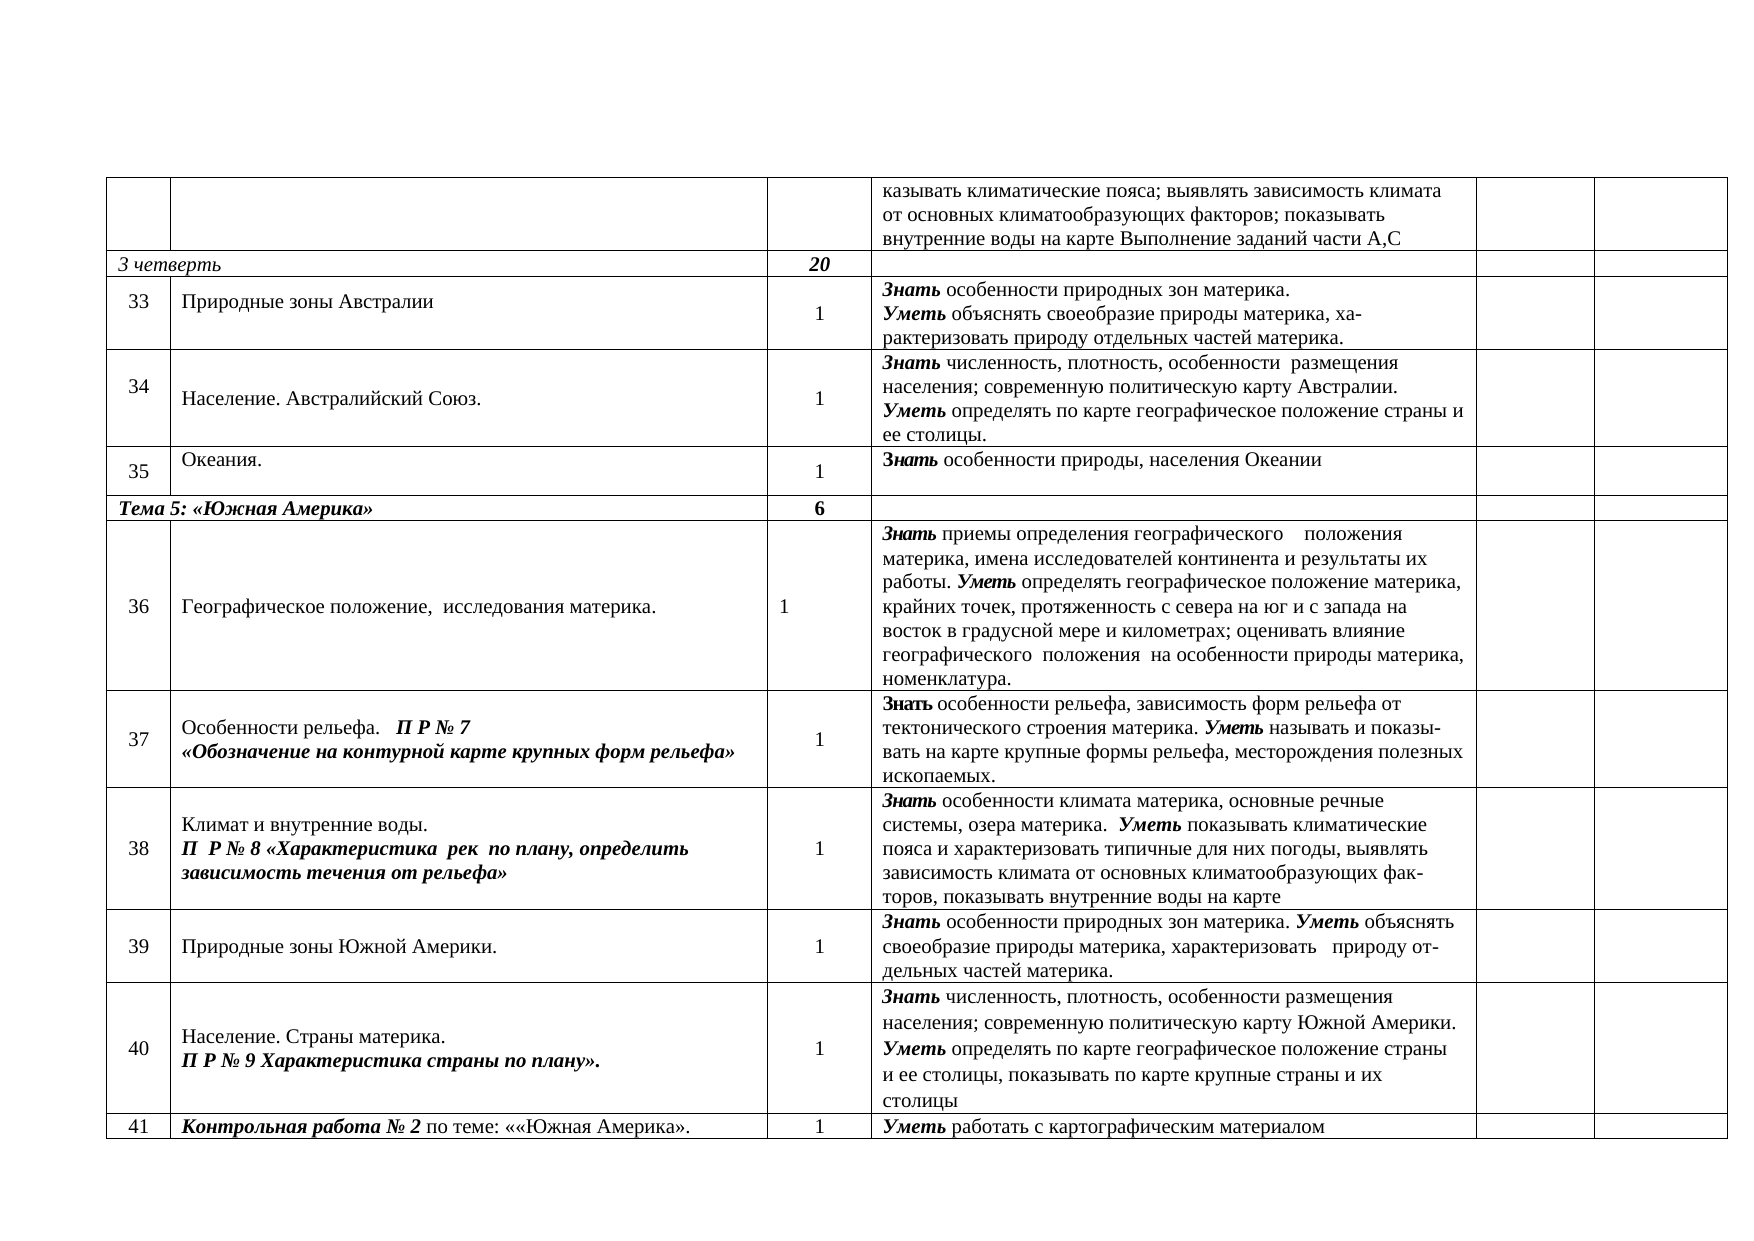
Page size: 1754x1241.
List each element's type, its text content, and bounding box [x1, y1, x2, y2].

table_cell [1477, 983, 1594, 1113]
table_cell 6 [768, 496, 871, 520]
table_cell 3 четверть [107, 251, 767, 276]
table_cell 33 [107, 277, 170, 349]
table_cell 1 [768, 983, 871, 1113]
table_cell Знать особенности климата материка, основные речные системы, озера материка. Уметь показывать климатические пояса и характеризовать типичные для них погоды, выявлять зависимость климата от основных климатообразующих факторов, показывать внутренние воды на карте [872, 788, 1476, 908]
table_cell 40 [107, 983, 170, 1113]
table_cell [1595, 788, 1727, 908]
table_cell Природные зоны Австралии [171, 277, 767, 349]
table_cell Контрольная работа № 2 по теме: ««Южная Америка». [171, 1114, 767, 1138]
table_cell [1477, 691, 1594, 787]
table_cell [1477, 788, 1594, 908]
table_cell [1477, 178, 1594, 250]
table_cell 1 [768, 910, 871, 982]
table_cell [1477, 496, 1594, 520]
table_cell Знать особенности природных зон материка. Уметь объяснять своеобразие природы материка, характеризовать природу отдельных частей материка. [872, 910, 1476, 982]
table_cell 1 [768, 277, 871, 349]
table_cell [1595, 1114, 1727, 1138]
table_cell 1 [768, 447, 871, 495]
table_cell Знать численность, плотность, особенности размещения населения; современную политическую карту Южной Америки. Уметь определять по карте географическое положение страны и ее столицы, показывать по карте крупные страны и их столицы [872, 983, 1476, 1113]
table_cell 1 [768, 521, 871, 690]
table_cell Знать особенности природы, населения Океании [872, 447, 1476, 495]
table_cell Особенности рельефа. П Р № 7 «Обозначение на контурной карте крупных форм рельефа» [171, 691, 767, 787]
table_cell 41 [107, 1114, 170, 1138]
table_cell [1595, 447, 1727, 495]
table_cell 1 [768, 788, 871, 908]
table_cell [872, 251, 1476, 276]
table_cell Население. Страны материка. П Р № 9 Характеристика страны по плану». [171, 983, 767, 1113]
table_cell Природные зоны Южной Америки. [171, 910, 767, 982]
table_cell 1 [768, 350, 871, 446]
table_cell Знать приемы определения географического положения материка, имена исследователей континента и результаты их работы. Уметь определять географическое положение материка, крайних точек, протяженность с севера на юг и с запада на восток в градусной мере и километрах; оценивать влияние географического положения на особенности природы материка, номенклатура. [872, 521, 1476, 690]
table_cell [1595, 521, 1727, 690]
table_cell 32 [107, 178, 170, 250]
table_cell [1595, 496, 1727, 520]
table_cell [1477, 447, 1594, 495]
table_cell [1477, 251, 1594, 276]
table_cell 1 [768, 691, 871, 787]
table_cell 38 [107, 788, 170, 908]
table_cell Знать особенности природных зон материка. Уметь объяснять своеобразие природы материка, характеризовать природу отдельных частей материка. [872, 277, 1476, 349]
table_cell 34 [107, 350, 170, 446]
table_cell [1477, 910, 1594, 982]
table_cell Население. Австралийский Союз. [171, 350, 767, 446]
table_cell Океания. [171, 447, 767, 495]
table_cell [1477, 521, 1594, 690]
table_cell Знать особенности рельефа, зависимость форм рельефа от тектонического строения материка. Уметь называть и показывать на карте крупные формы рельефа, месторождения полезных ископаемых. [872, 691, 1476, 787]
table_cell Знать численность, плотность, особенности размещения населения; современную политическую карту Австралии. Уметь определять по карте географическое положение страны и ее столицы. [872, 350, 1476, 446]
table_cell 1 [768, 178, 871, 250]
table_cell [1595, 277, 1727, 349]
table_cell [872, 178, 1476, 250]
table_cell [1595, 983, 1727, 1113]
table_cell Климат и внутренние воды. П Р № 8 «Характеристика рек по плану, определить зависимость течения от рельефа» [171, 788, 767, 908]
table_cell [1595, 178, 1727, 250]
table_cell 20 [768, 251, 871, 276]
table_cell Уметь работать с картографическим материалом [872, 1114, 1476, 1138]
table_cell Тема 5: «Южная Америка» [107, 496, 767, 520]
table_cell 1 [768, 1114, 871, 1138]
table_cell 35 [107, 447, 170, 495]
table_cell [1477, 277, 1594, 349]
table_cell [171, 178, 767, 250]
table_cell [1477, 1114, 1594, 1138]
table_cell [1595, 350, 1727, 446]
table_cell [1595, 910, 1727, 982]
table_cell 36 [107, 521, 170, 690]
table_cell 39 [107, 910, 170, 982]
table_cell [1595, 691, 1727, 787]
table_cell Географическое положение, исследования материка. [171, 521, 767, 690]
table_cell [1477, 350, 1594, 446]
table_cell 37 [107, 691, 170, 787]
table_cell [1595, 251, 1727, 276]
table_cell [872, 496, 1476, 520]
